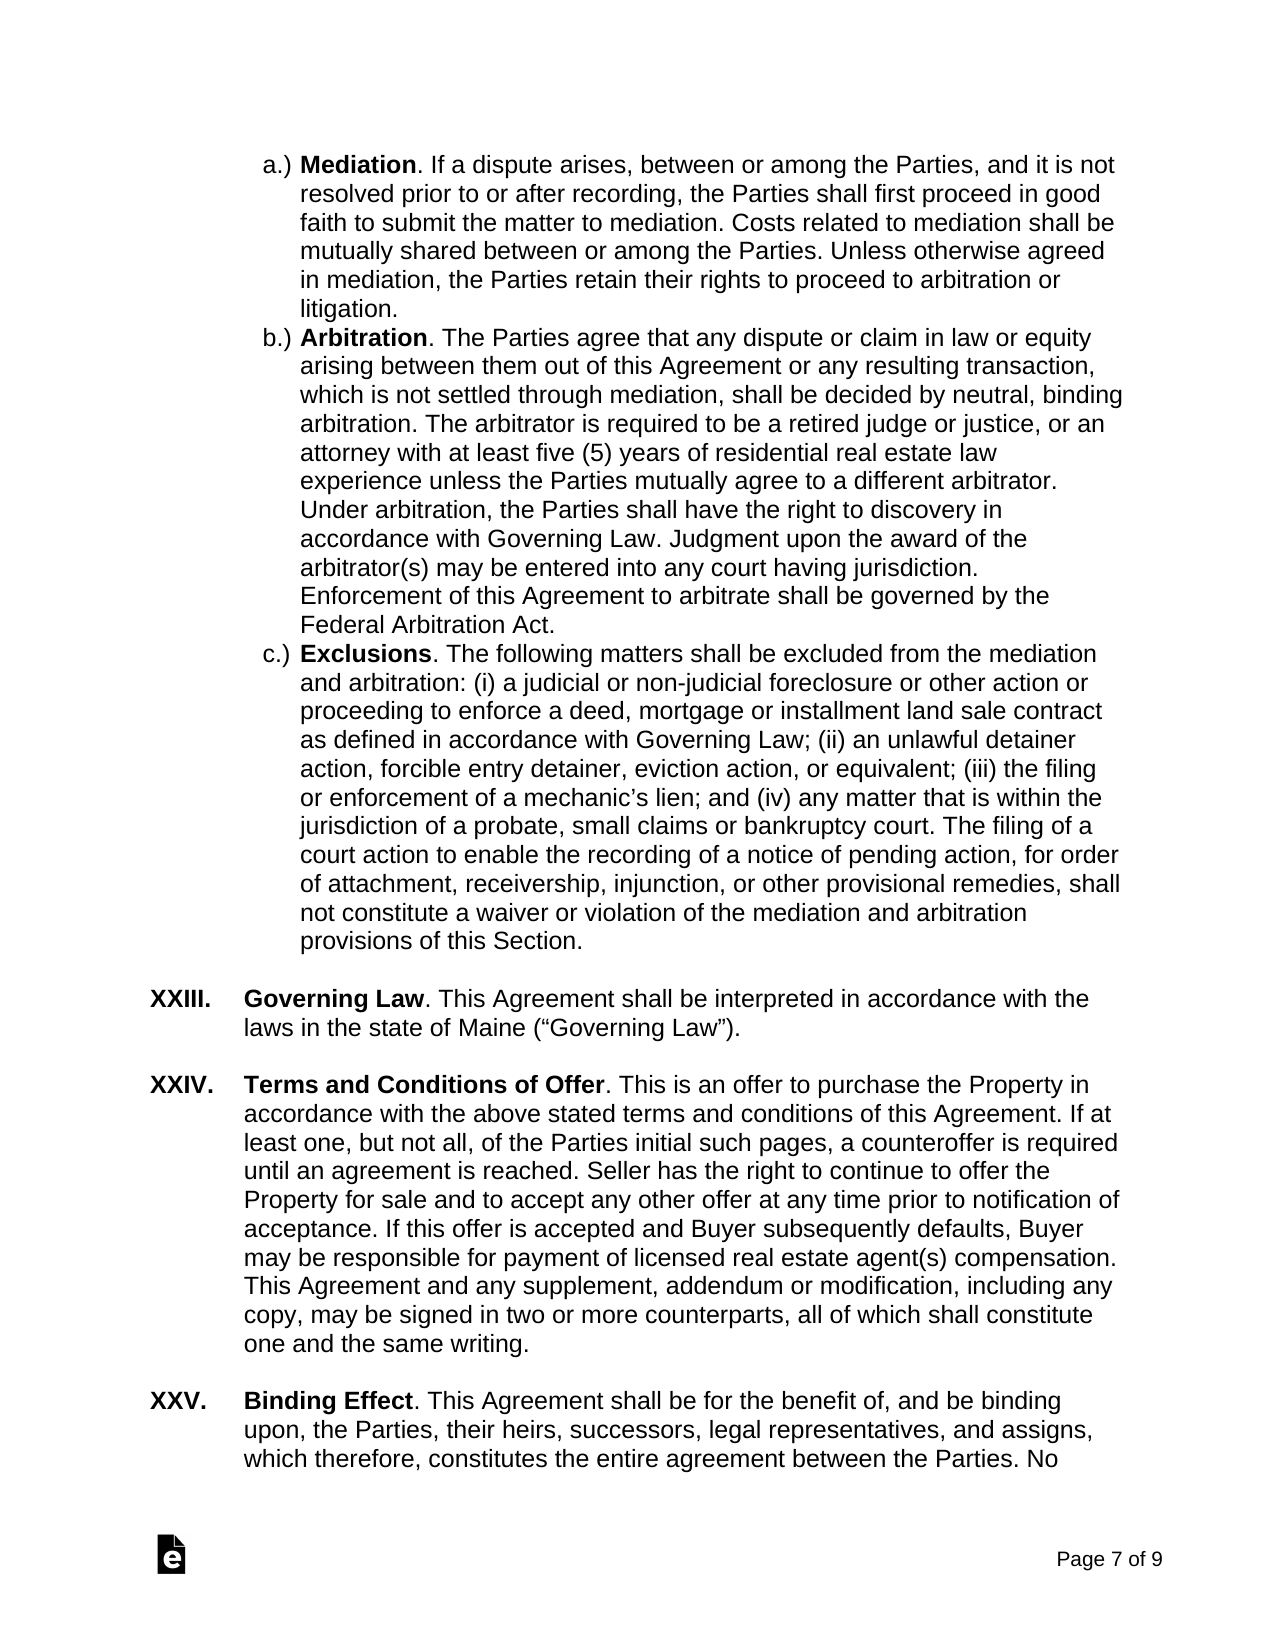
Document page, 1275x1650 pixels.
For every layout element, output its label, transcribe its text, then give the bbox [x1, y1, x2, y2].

picture [150, 1533, 192, 1575]
list Terms and Conditions of Offer. This is an offer to purchase the Property in accordance with the above stated terms and conditions of this Agreement. If at least one, but not all, of the Parties initial such pages, a counteroffer is required until an agreement is reached. Seller has the right to continue to offer the Property for sale and to accept any other offer at any time prior to notification of acceptance. If this offer is accepted and Buyer subsequently defaults, Buyer may be responsible for payment of licensed real estate agent(s) compensation. This Agreement and any supplement, addendum or modification, including any copy, may be signed in two or more counterparts, all of which shall constitute one and the same writing. [150, 1070, 1125, 1357]
list Mediation. If a dispute arises, between or among the Parties, and it is not resolved prior to or after recording, the Parties shall first proceed in good faith to submit the matter to mediation. Costs related to mediation shall be mutually shared between or among the Parties. Unless otherwise agreed in mediation, the Parties retain their rights to proceed to arbitration or litigation. [262, 150, 1125, 322]
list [150, 1386, 1125, 1472]
list Exclusions. The following matters shall be excluded from the mediation and arbitration: (i) a judicial or non-judicial foreclosure or other action or proceeding to enforce a deed, mortgage or installment land sale contract as defined in accordance with Governing Law; (ii) an unlawful detainer action, forcible entry detainer, eviction action, or equivalent; (iii) the filing or enforcement of a mechanic’s lien; and (iv) any matter that is within the jurisdiction of a probate, small claims or bankruptcy court. The filing of a court action to enable the recording of a notice of pending action, for order of attachment, receivership, injunction, or other provisional remedies, shall not constitute a waiver or violation of the mediation and arbitration provisions of this Section. [262, 639, 1125, 955]
list Governing Law. This Agreement shall be interpreted in accordance with the laws in the state of Maine (“Governing Law”). [150, 984, 1125, 1041]
list Arbitration. The Parties agree that any dispute or claim in law or equity arising between them out of this Agreement or any resulting transaction, which is not settled through mediation, shall be decided by neutral, binding arbitration. The arbitrator is required to be a retired judge or justice, or an attorney with at least five (5) years of residential real estate law experience unless the Parties mutually agree to a different arbitrator. Under arbitration, the Parties shall have the right to discovery in accordance with Governing Law. Judgment upon the award of the arbitrator(s) may be entered into any court having jurisdiction. Enforcement of this Agreement to arbitrate shall be governed by the Federal Arbitration Act. [262, 322, 1125, 639]
